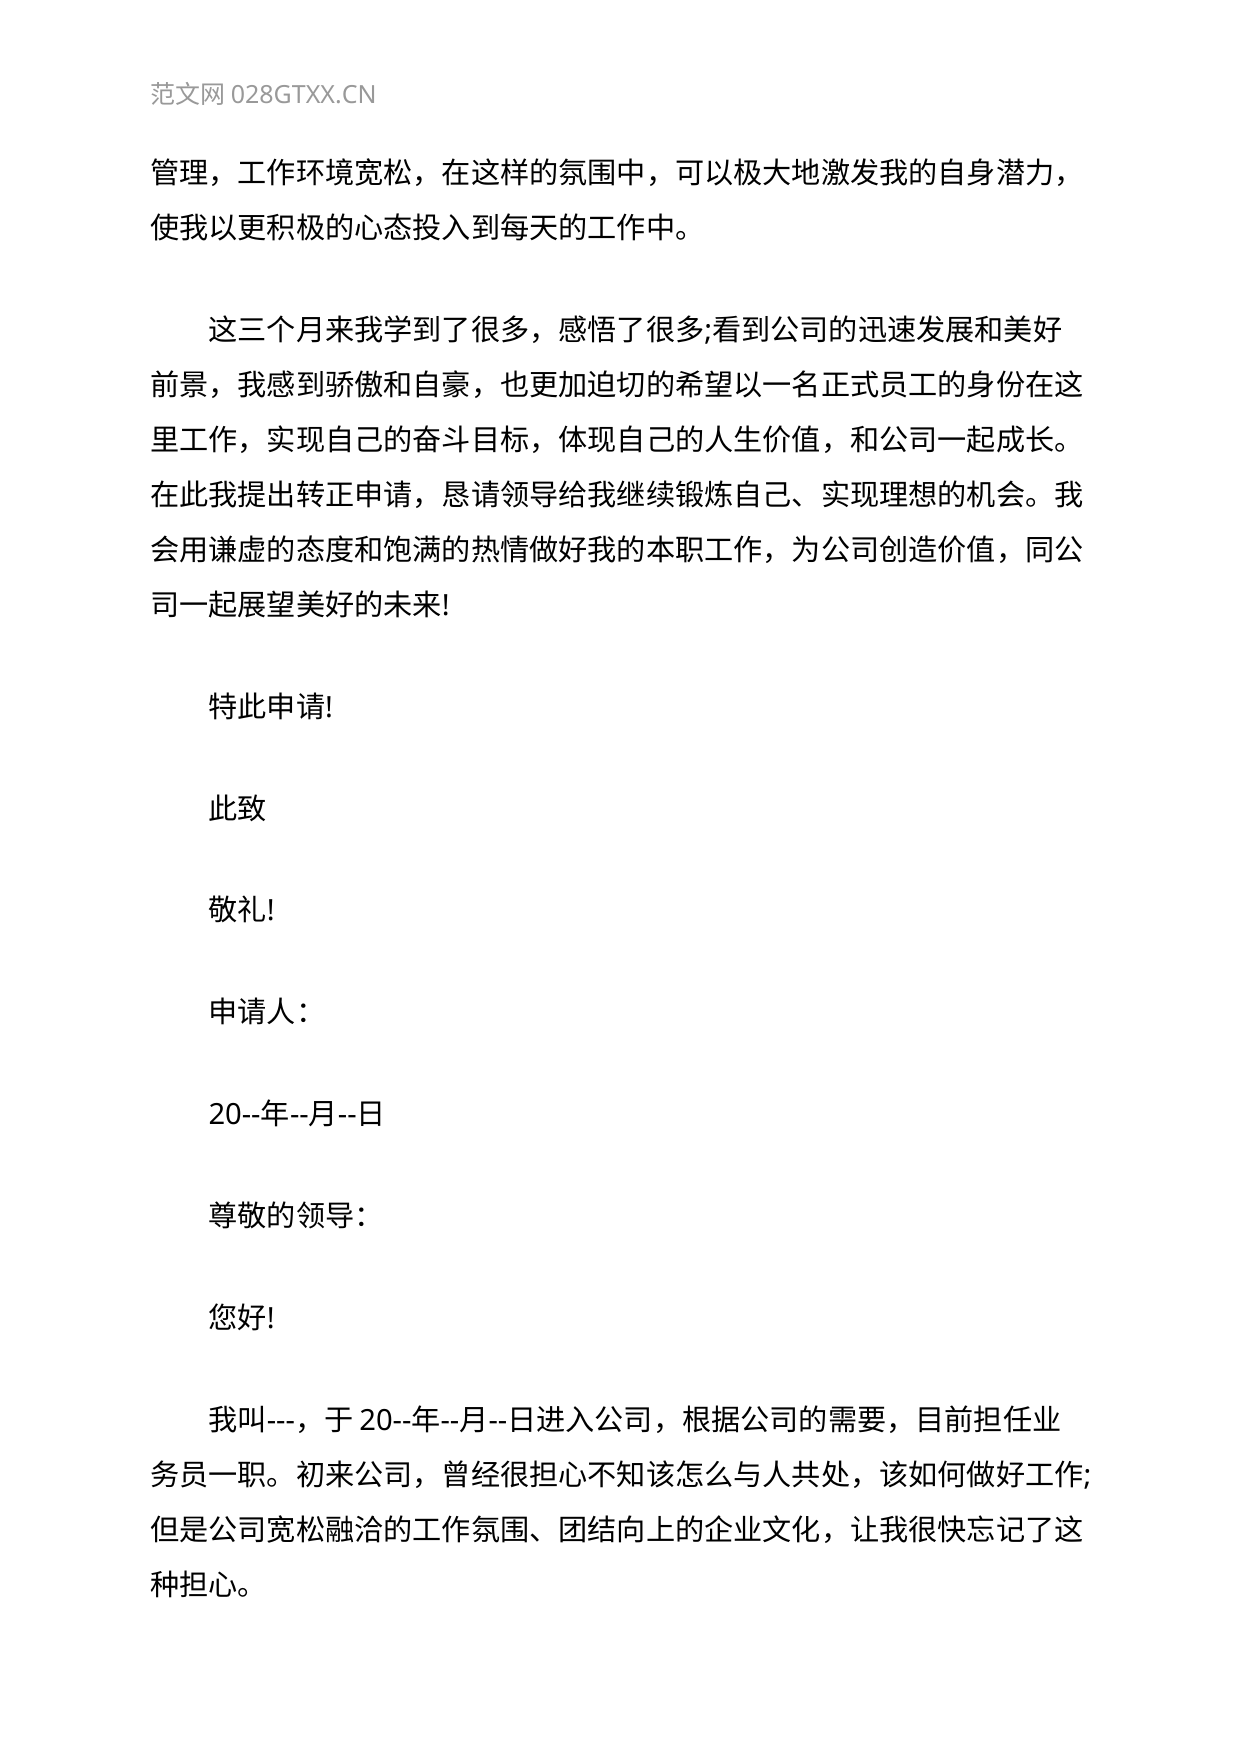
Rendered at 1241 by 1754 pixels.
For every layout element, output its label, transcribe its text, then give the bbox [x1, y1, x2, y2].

text 尊敬的领导： [150, 1193, 1090, 1235]
text 申请人： [150, 989, 1090, 1031]
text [150, 150, 1090, 247]
text 敬礼! [150, 887, 1090, 929]
text 我叫---，于20--年--月--日进入公司，根据公司的需要，目前担任业务员一职。初来公司，曾经很担心不知该怎么与人共处，该如何做好工作;但是公司宽松融洽的工作氛围、团结向上的企业文化，让我很快忘记了这种担心。 [150, 1396, 1090, 1604]
text 20--年--月--日 [150, 1091, 1090, 1133]
text 特此申请! [150, 683, 1090, 726]
text 这三个月来我学到了很多，感悟了很多;看到公司的迅速发展和美好前景，我感到骄傲和自豪，也更加迫切的希望以一名正式员工的身份在这里工作，实现自己的奋斗目标，体现自己的人生价值，和公司一起成长。在此我提出转正申请，恳请领导给我继续锻炼自己、实现理想的机会。我会用谦虚的态度和饱满的热情做好我的本职工作，为公司创造价值，同公司一起展望美好的未来! [150, 307, 1090, 624]
text 此致 [150, 785, 1090, 827]
text 您好! [150, 1294, 1090, 1337]
